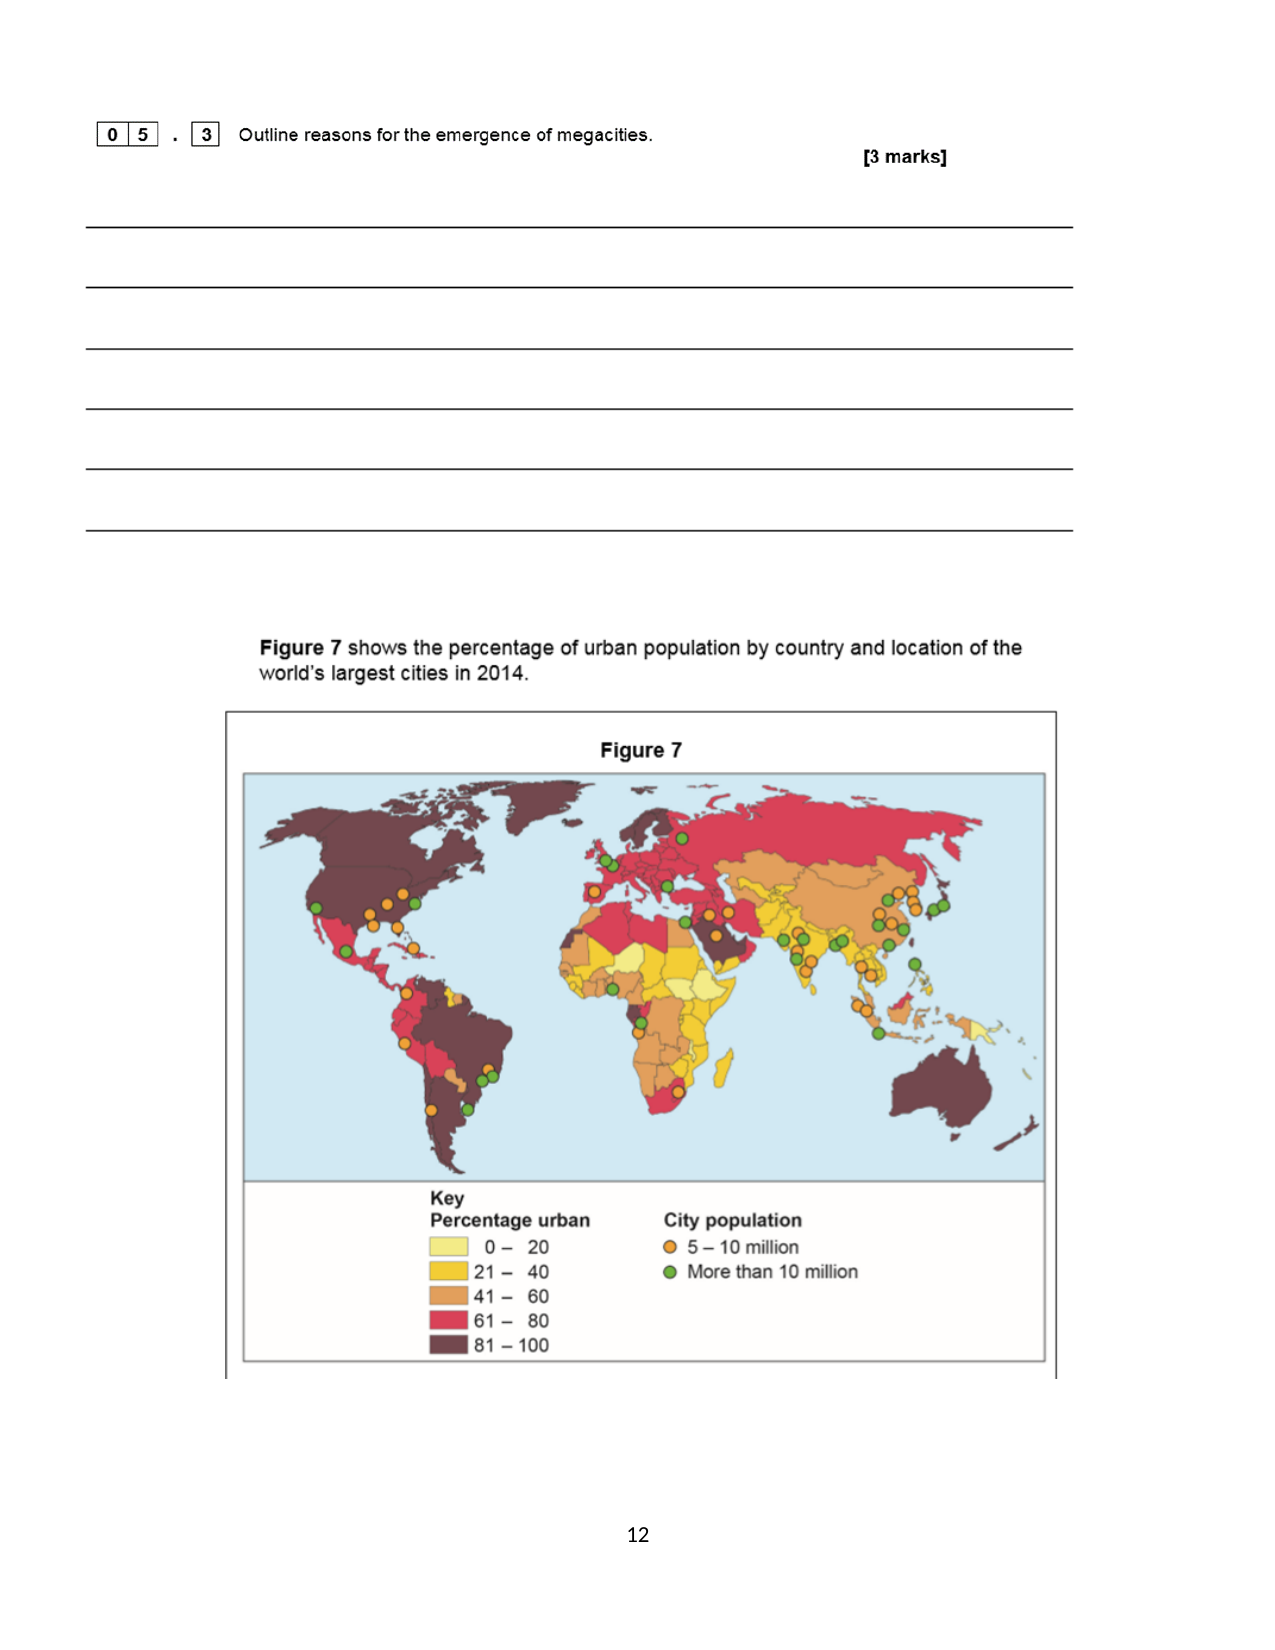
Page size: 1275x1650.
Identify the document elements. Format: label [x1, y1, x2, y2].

picture [75, 105, 982, 184]
picture [211, 627, 1064, 1379]
